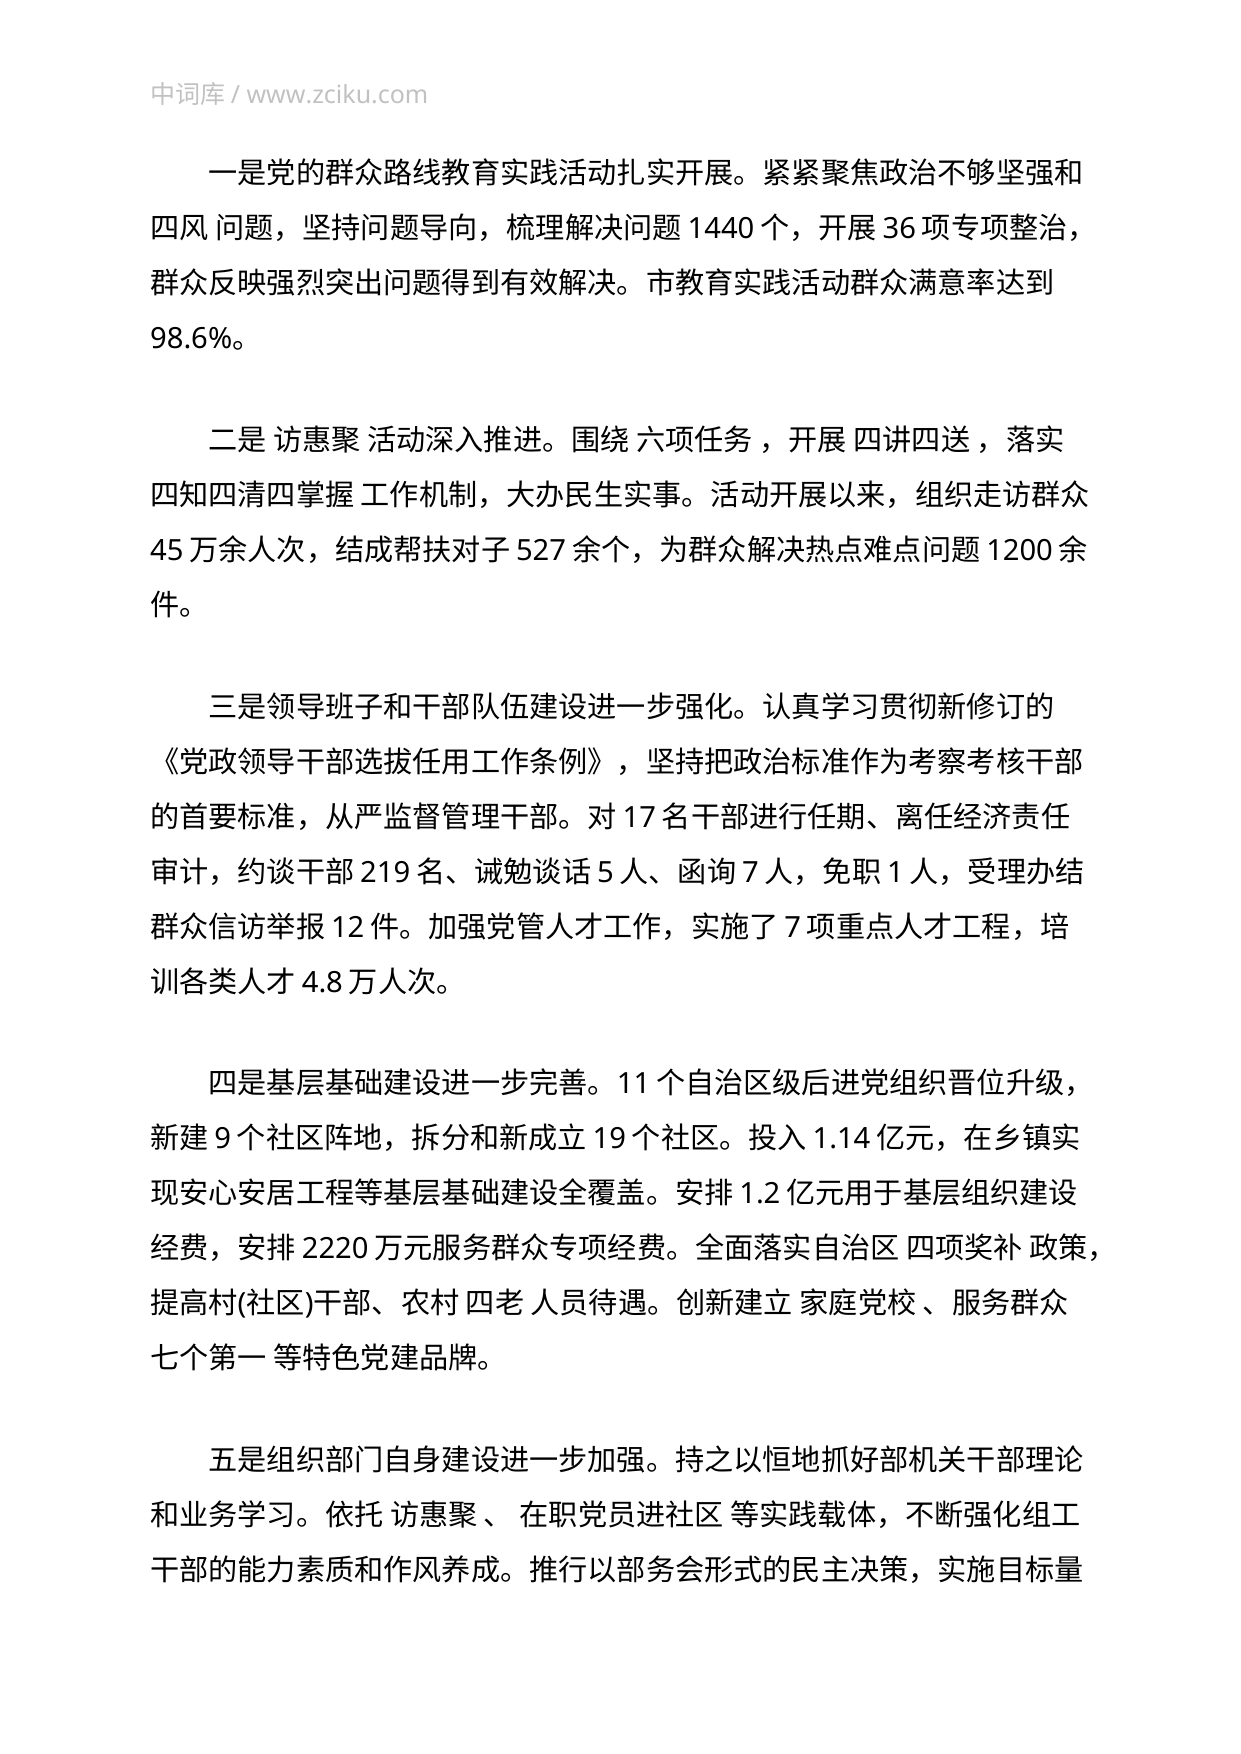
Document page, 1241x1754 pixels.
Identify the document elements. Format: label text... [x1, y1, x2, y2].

text 三是领导班子和干部队伍建设进一步强化。认真学习贯彻新修订的《党政领导干部选拔任用工作条例》，坚持把政治标准作为考察考核干部的首要标准，从严监督管理干部。对17名干部进行任期、离任经济责任审计，约谈干部219名、诫勉谈话5人、函询7人，免职1人，受理办结群众信访举报12件。加强党管人才工作，实施了7项重点人才工程，培训各类人才4.8万人次。 [150, 683, 1090, 1001]
text 一是党的群众路线教育实践活动扎实开展。紧紧聚焦政治不够坚强和 四风 问题，坚持问题导向，梳理解决问题1440个，开展36项专项整治，群众反映强烈突出问题得到有效解决。市教育实践活动群众满意率达到98.6%。 [150, 150, 1090, 357]
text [150, 1437, 1090, 1589]
text 四是基层基础建设进一步完善。11个自治区级后进党组织晋位升级，新建9个社区阵地，拆分和新成立19个社区。投入1.14亿元，在乡镇实现安心安居工程等基层基础建设全覆盖。安排1.2亿元用于基层组织建设经费，安排2220万元服务群众专项经费。全面落实自治区 四项奖补 政策，提高村(社区)干部、农村 四老 人员待遇。创新建立 家庭党校 、服务群众 七个第一 等特色党建品牌。 [150, 1060, 1090, 1377]
text 二是 访惠聚 活动深入推进。围绕 六项任务 ，开展 四讲四送 ，落实 四知四清四掌握 工作机制，大办民生实事。活动开展以来，组织走访群众45万余人次，结成帮扶对子527余个，为群众解决热点难点问题1200余件。 [150, 417, 1090, 624]
